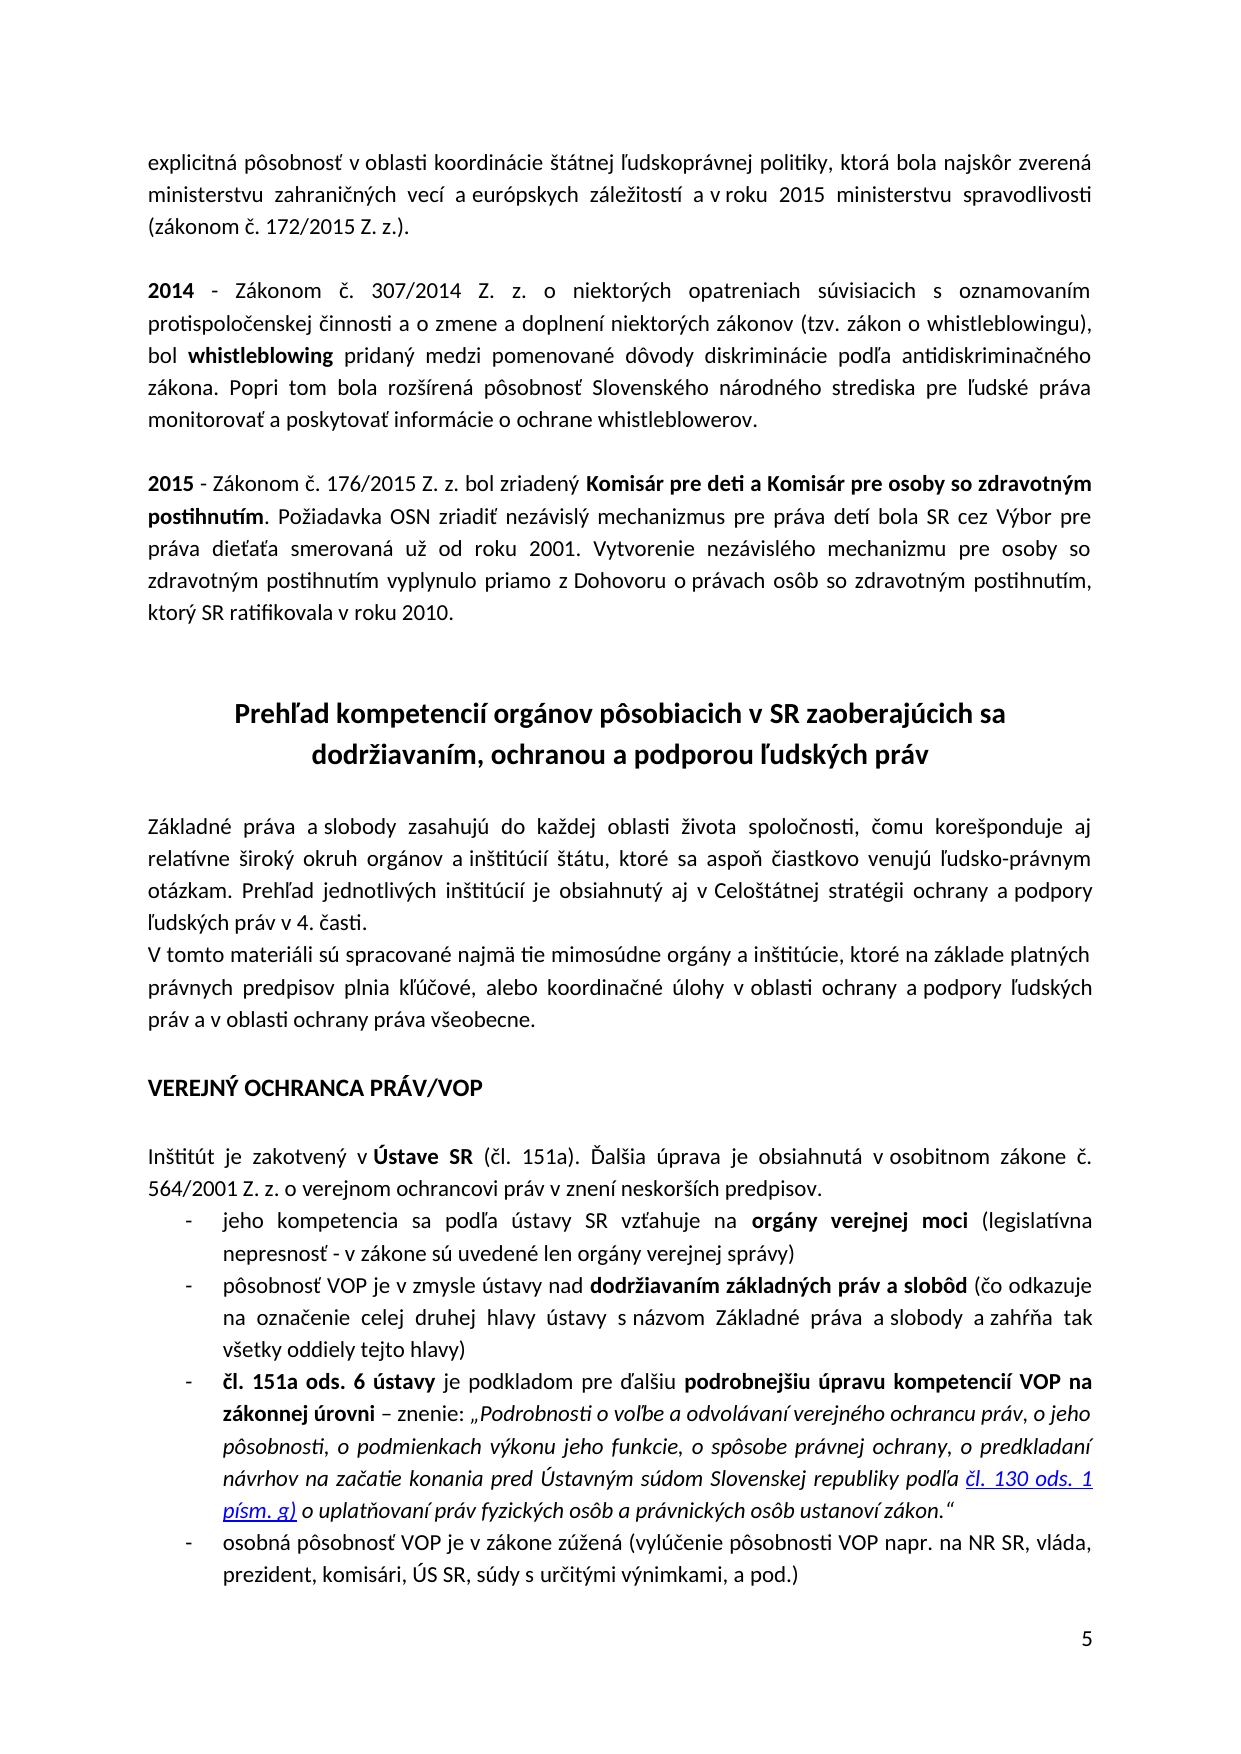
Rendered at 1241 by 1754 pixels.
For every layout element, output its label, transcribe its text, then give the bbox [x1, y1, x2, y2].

list čl. 151a ods. 6 ústavy je podkladom pre ďalšiu podrobnejšiu úpravu kompetencií VOP na zákonnej úrovni – znenie: „Podrobnosti o voľbe a odvolávaní verejného ochrancu práv, o jeho pôsobnosti, o podmienkach výkonu jeho funkcie, o spôsobe právnej ochrany, o predkladaní návrhov na začatie konania pred Ústavným súdom Slovenskej republiky podľa čl. 130 ods. 1 písm. g) o uplatňovaní práv fyzických osôb a právnických osôb ustanoví zákon.“ [185, 1367, 1092, 1524]
text 2015 - Zákonom č. 176/2015 Z. z. bol zriadený Komisár pre deti a Komisár pre osoby so zdravotným postihnutím. Požiadavka OSN zriadiť nezávislý mechanizmus pre práva detí bola SR cez Výbor pre práva dieťaťa smerovaná už od roku 2001. Vytvorenie nezávislého mechanizmu pre osoby so zdravotným postihnutím vyplynulo priamo z Dohovoru o právach osôb so zdravotným postihnutím, ktorý SR ratifikovala v roku 2010. [148, 469, 1092, 626]
text VEREJNÝ OCHRANCA PRÁV/VOP [148, 1072, 1092, 1103]
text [148, 148, 1092, 240]
list pôsobnosť VOP je v zmysle ústavy nad dodržiavaním základných práv a slobôd (čo odkazuje na označenie celej druhej hlavy ústavy s názvom Základné práva a slobody a zahŕňa tak všetky oddiely tejto hlavy) [185, 1271, 1092, 1363]
text Inštitút je zakotvený v Ústave SR (čl. 151a). Ďalšia úprava je obsiahnutá v osobitnom zákone č. 564/2001 Z. z. o verejnom ochrancovi práv v znení neskorších predpisov. [148, 1142, 1092, 1202]
text Prehľad kompetencií orgánov pôsobiacich v SR zaoberajúcich sa dodržiavaním, ochranou a podporou ľudských práv [148, 695, 1092, 771]
text V tomto materiáli sú spracované najmä tie mimosúdne orgány a inštitúcie, ktoré na základe platných právnych predpisov plnia kľúčové, alebo koordinačné úlohy v oblasti ochrany a podpory ľudských práv a v oblasti ochrany práva všeobecne. [148, 941, 1092, 1033]
list jeho kompetencia sa podľa ústavy SR vzťahuje na orgány verejnej moci (legislatívna nepresnosť - v zákone sú uvedené len orgány verejnej správy) [185, 1206, 1092, 1267]
text 2014 - Zákonom č. 307/2014 Z. z. o niektorých opatreniach súvisiacich s oznamovaním protispoločenskej činnosti a o zmene a doplnení niektorých zákonov (tzv. zákon o whistleblowingu), bol whistleblowing pridaný medzi pomenované dôvody diskriminácie podľa antidiskriminačného zákona. Popri tom bola rozšírená pôsobnosť Slovenského národného strediska pre ľudské práva monitorovať a poskytovať informácie o ochrane whistleblowerov. [148, 276, 1092, 433]
text Základné práva a slobody zasahujú do každej oblasti života spoločnosti, čomu korešponduje aj relatívne široký okruh orgánov a inštitúcií štátu, ktoré sa aspoň čiastkovo venujú ľudsko-právnym otázkam. Prehľad jednotlivých inštitúcií je obsiahnutý aj v Celoštátnej stratégii ochrany a podpory ľudských práv v 4. časti. [148, 812, 1092, 936]
list osobná pôsobnosť VOP je v zákone zúžená (vylúčenie pôsobnosti VOP napr. na NR SR, vláda, prezident, komisári, ÚS SR, súdy s určitými výnimkami, a pod.) [185, 1528, 1092, 1588]
